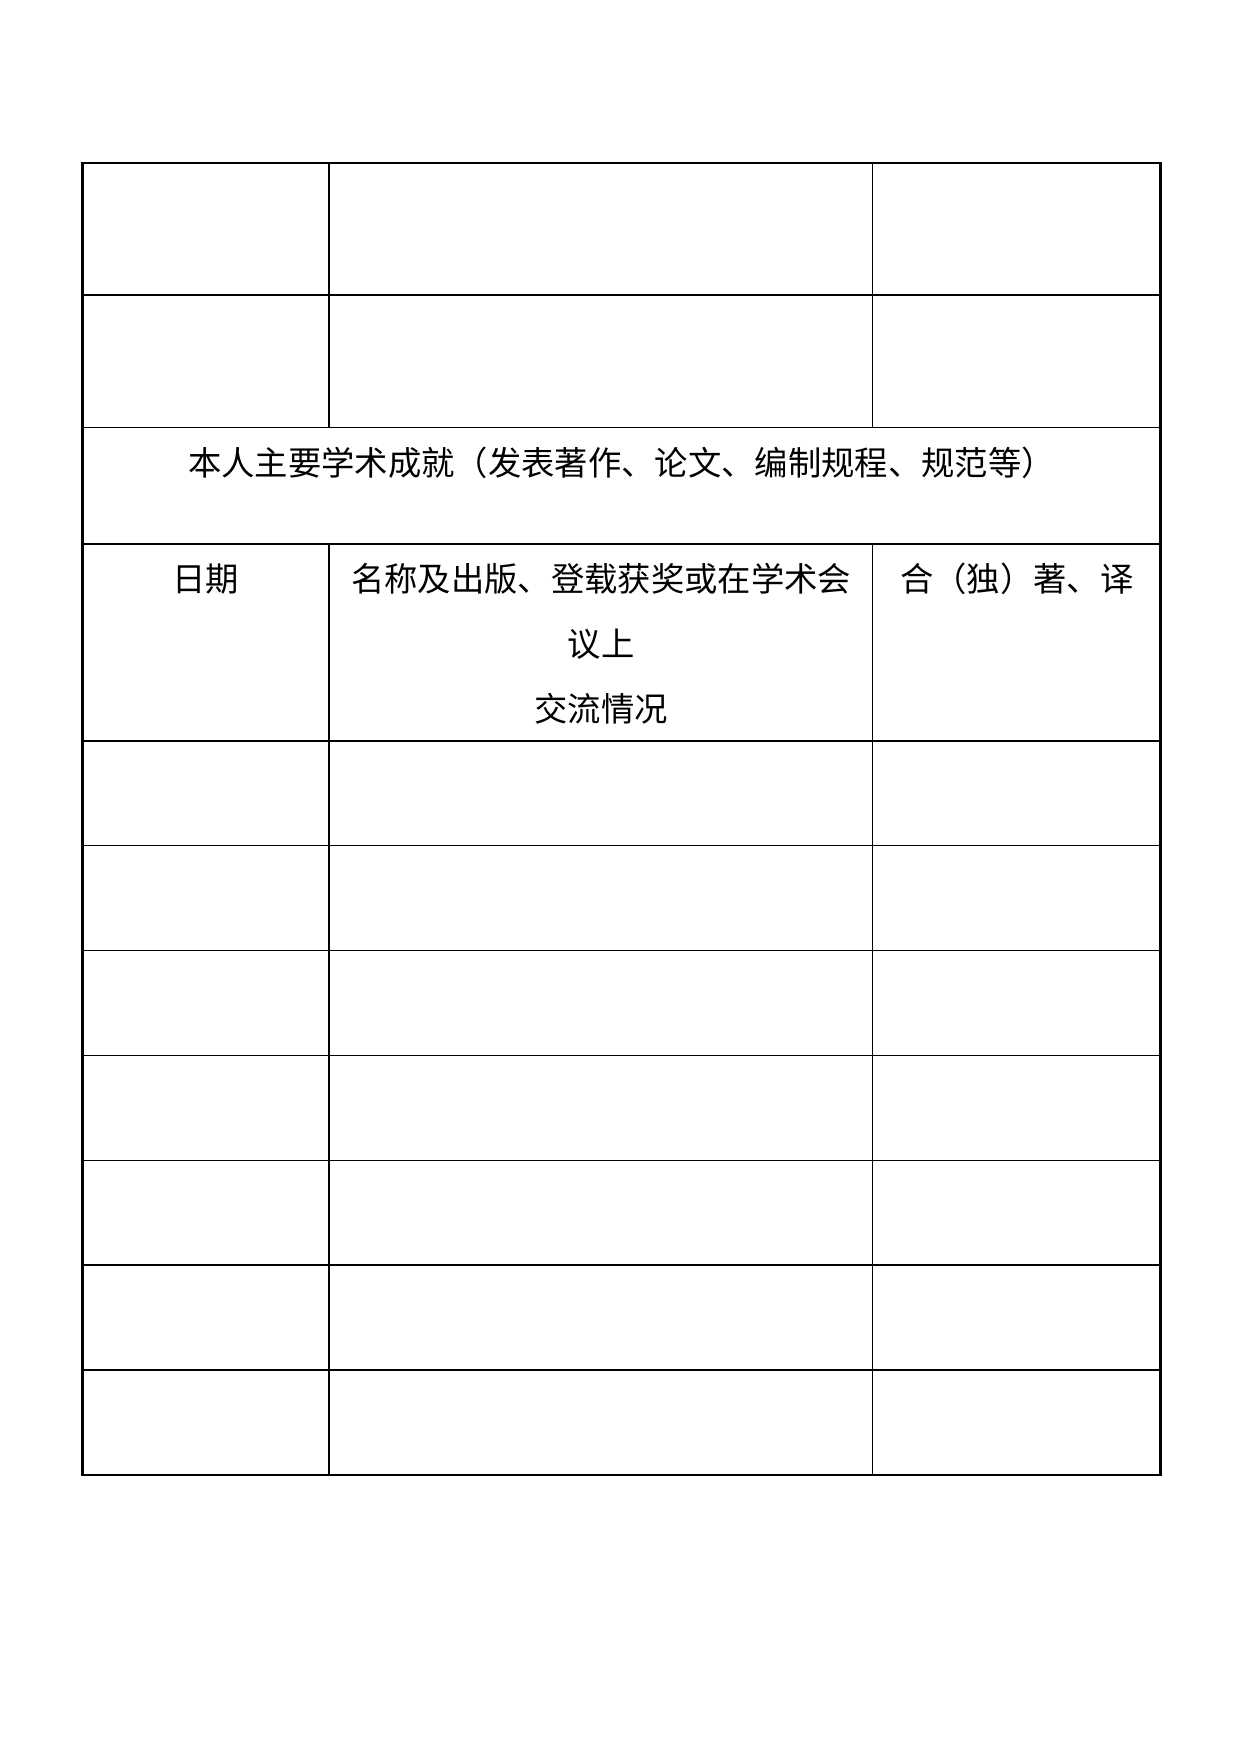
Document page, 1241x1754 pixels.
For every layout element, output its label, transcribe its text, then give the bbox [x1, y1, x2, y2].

table_cell 日期 [84, 545, 328, 740]
table_cell 本人主要学术成就（发表著作、论文、编制规程、规范等） [84, 428, 1159, 543]
table_cell [330, 1371, 872, 1474]
table_cell [330, 1056, 872, 1159]
table_cell [84, 1161, 328, 1264]
table_cell [330, 742, 872, 845]
table_cell [873, 296, 1159, 427]
table_cell [873, 1266, 1159, 1369]
table_cell [873, 846, 1159, 950]
table_cell [873, 1056, 1159, 1159]
table_cell [84, 1056, 328, 1159]
table_cell [84, 296, 328, 427]
table_cell [873, 1161, 1159, 1264]
table_cell [330, 1266, 872, 1369]
table_cell [330, 951, 872, 1054]
table_cell [330, 846, 872, 950]
table_cell [873, 951, 1159, 1054]
table_cell [84, 742, 328, 845]
table_cell [84, 164, 328, 294]
table_cell [84, 846, 328, 950]
table_cell [330, 296, 872, 427]
table_cell [84, 1371, 328, 1474]
table_cell [84, 1266, 328, 1369]
table_cell 合（独）著、译 [873, 545, 1159, 740]
table_cell [84, 951, 328, 1054]
table_cell [330, 1161, 872, 1264]
table_cell [873, 1371, 1159, 1474]
table_cell [330, 164, 872, 294]
table_cell [873, 742, 1159, 845]
table_cell 名称及出版、登载获奖或在学术会议上 交流情况 [330, 545, 872, 740]
table_cell [873, 164, 1159, 294]
